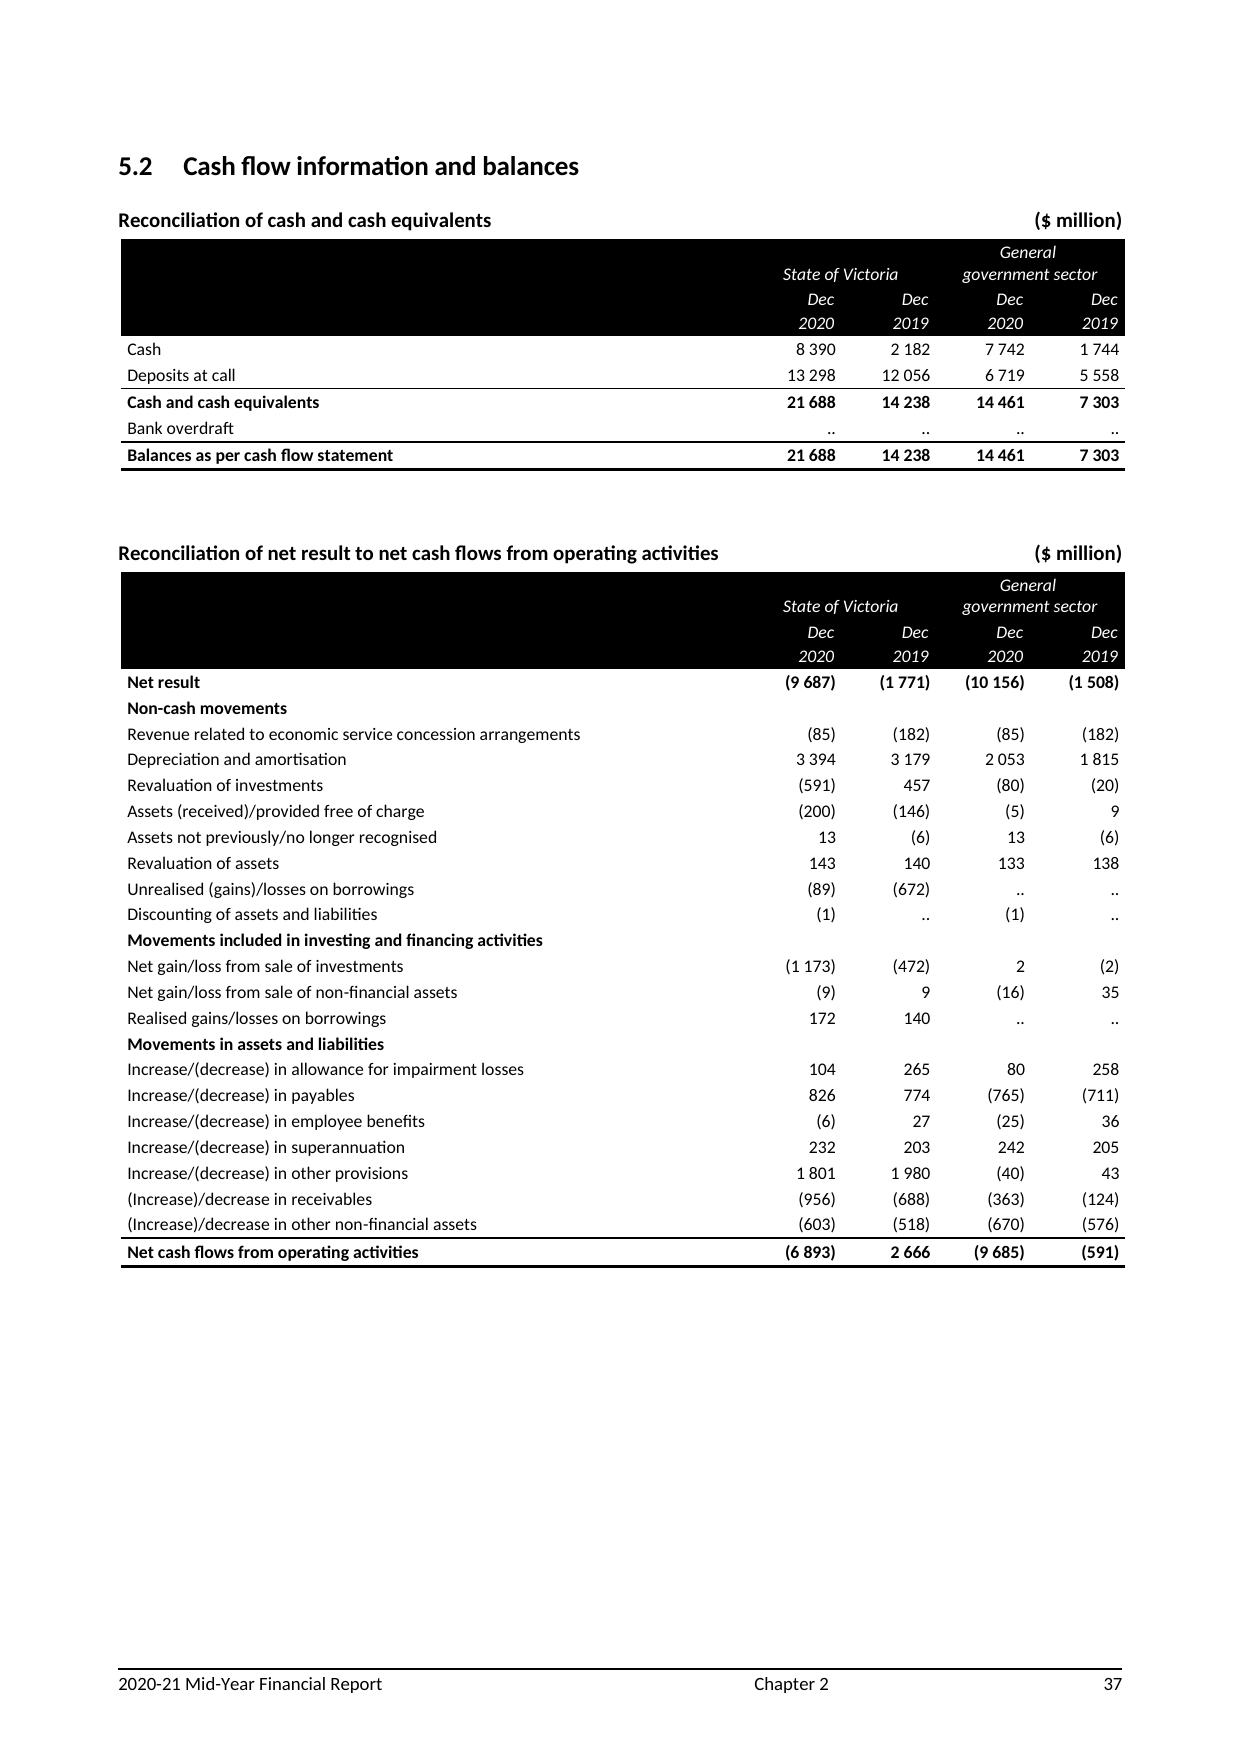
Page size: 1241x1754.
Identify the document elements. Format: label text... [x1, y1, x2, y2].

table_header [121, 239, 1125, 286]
subtitle Reconciliation of cash and cash equivalents ($ million) [118, 207, 1122, 233]
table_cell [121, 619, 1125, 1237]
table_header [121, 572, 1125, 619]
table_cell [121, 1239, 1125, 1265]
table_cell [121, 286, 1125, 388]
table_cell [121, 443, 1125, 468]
subtitle Reconciliation of net result to net cash flows from operating activities ($ million) [118, 540, 1122, 566]
subtitle Cash flow information and balances [118, 149, 1122, 182]
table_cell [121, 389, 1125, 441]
